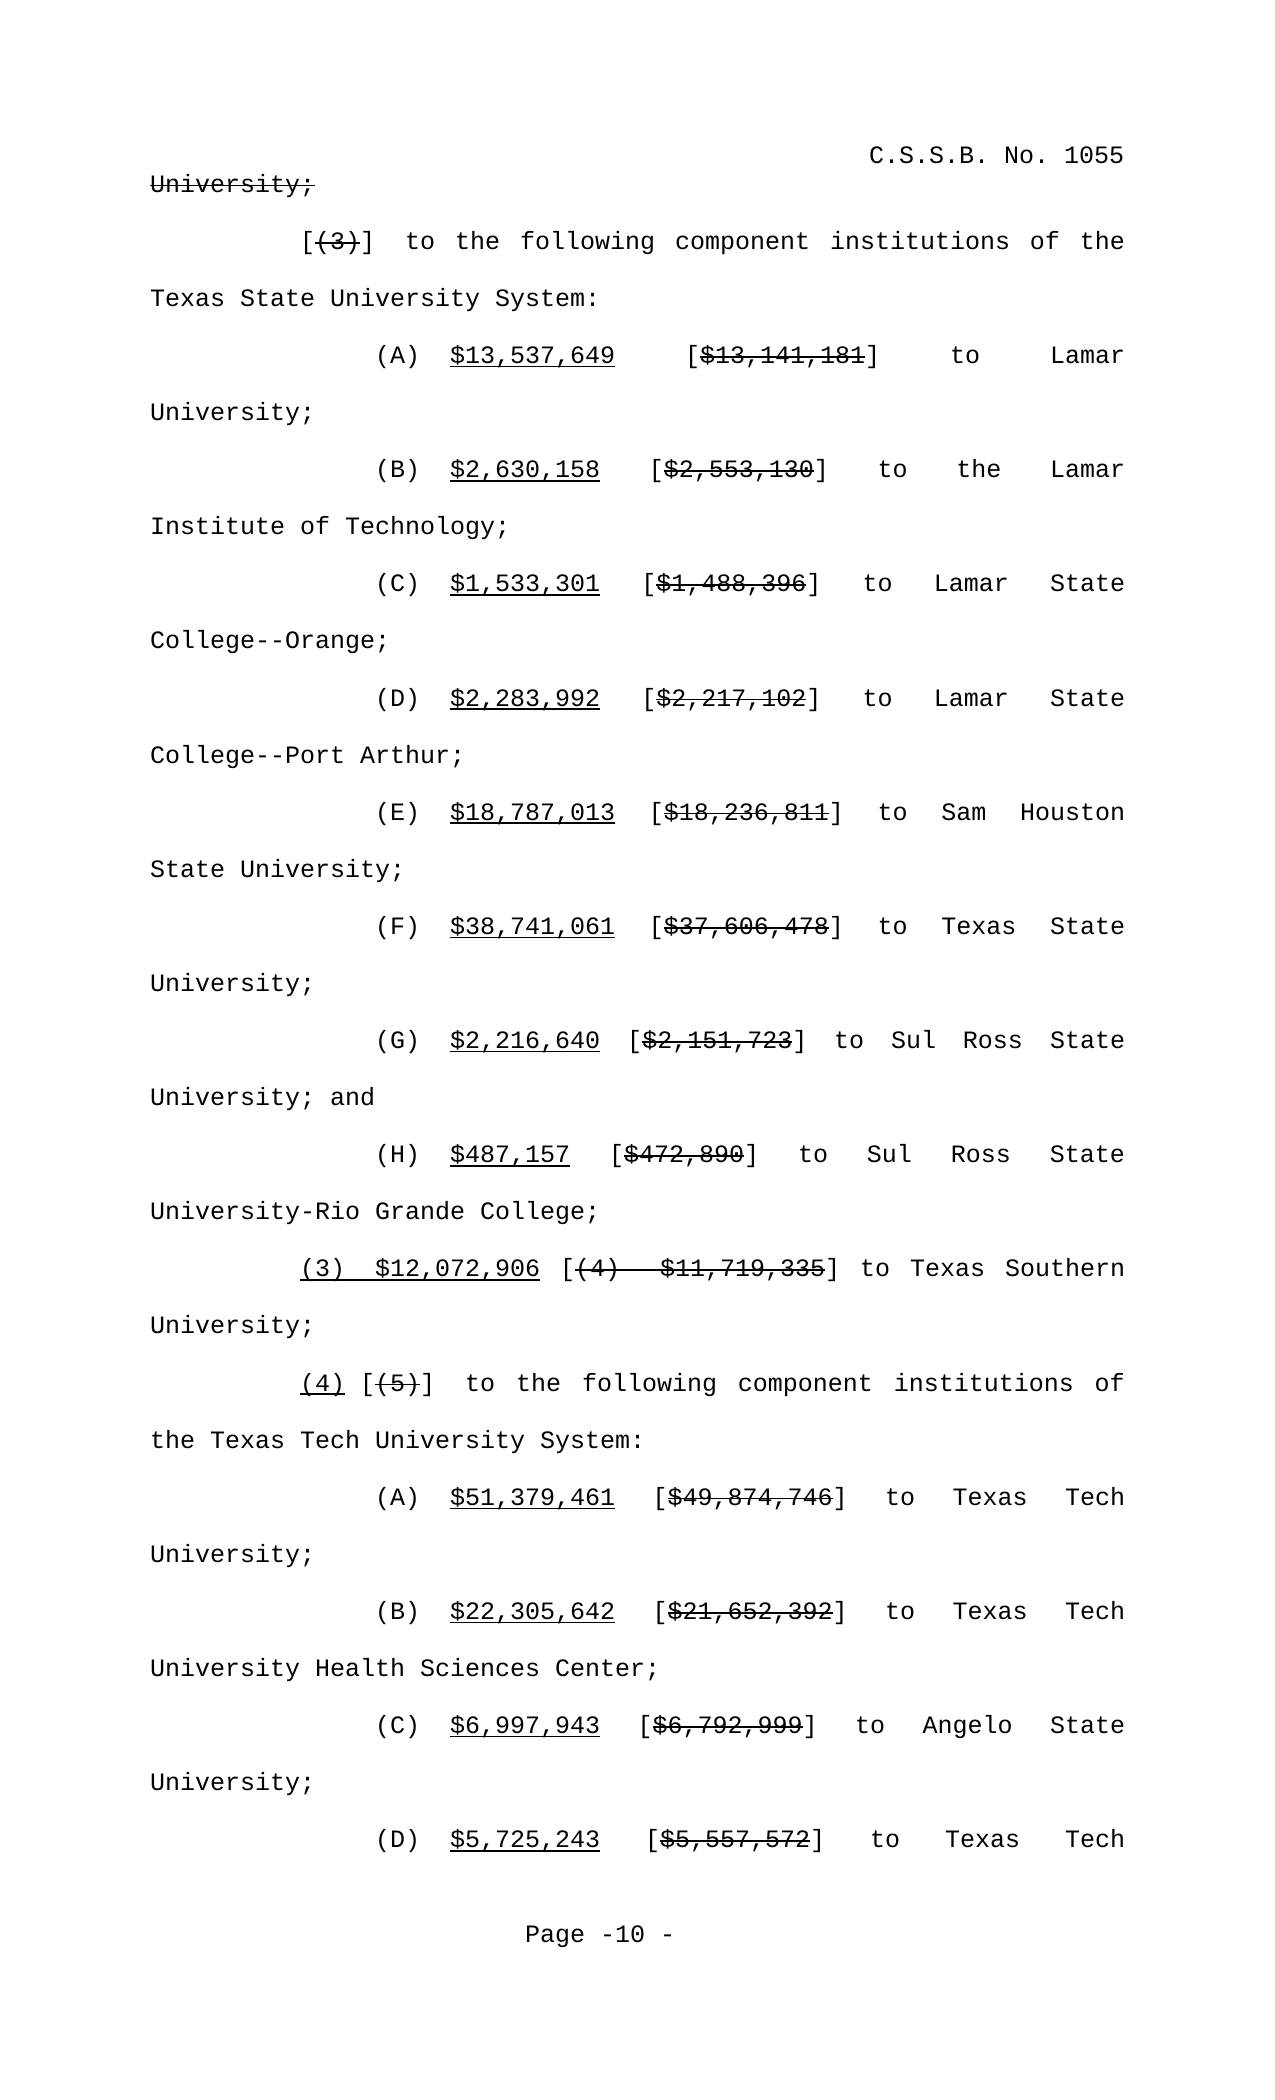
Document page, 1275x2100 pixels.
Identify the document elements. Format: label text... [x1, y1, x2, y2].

text (E) $18,787,013 [$18,236,811] to Sam Houston State University; [150, 799, 1125, 885]
text (F) $38,741,061 [$37,606,478] to Texas State University; [150, 913, 1125, 999]
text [150, 1827, 1125, 1855]
text (4) [(5)] to the following component institutions of the Texas Tech University System: [150, 1370, 1125, 1456]
text (C) $1,533,301 [$1,488,396] to Lamar State College--Orange; [150, 571, 1125, 656]
text (B) $2,630,158 [$2,553,130] to the Lamar Institute of Technology; [150, 457, 1125, 542]
text (A) $51,379,461 [$49,874,746] to Texas Tech University; [150, 1484, 1125, 1570]
text (H) $487,157 [$472,890] to Sul Ross State University-Rio Grande College; [150, 1142, 1125, 1227]
text (D) $2,283,992 [$2,217,102] to Lamar State College--Port Arthur; [150, 685, 1125, 771]
text (B) $22,305,642 [$21,652,392] to Texas Tech University Health Sciences Center; [150, 1598, 1125, 1684]
text (A) $13,537,649 [$13,141,181] to Lamar University; [150, 342, 1125, 428]
text [(3)] to the following component institutions of the Texas State University System: [150, 228, 1125, 314]
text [150, 171, 1125, 200]
text (3) $12,072,906 [(4) $11,719,335] to Texas Southern University; [150, 1256, 1125, 1341]
text (C) $6,997,943 [$6,792,999] to Angelo State University; [150, 1712, 1125, 1798]
text (G) $2,216,640 [$2,151,723] to Sul Ross State University; and [150, 1027, 1125, 1113]
